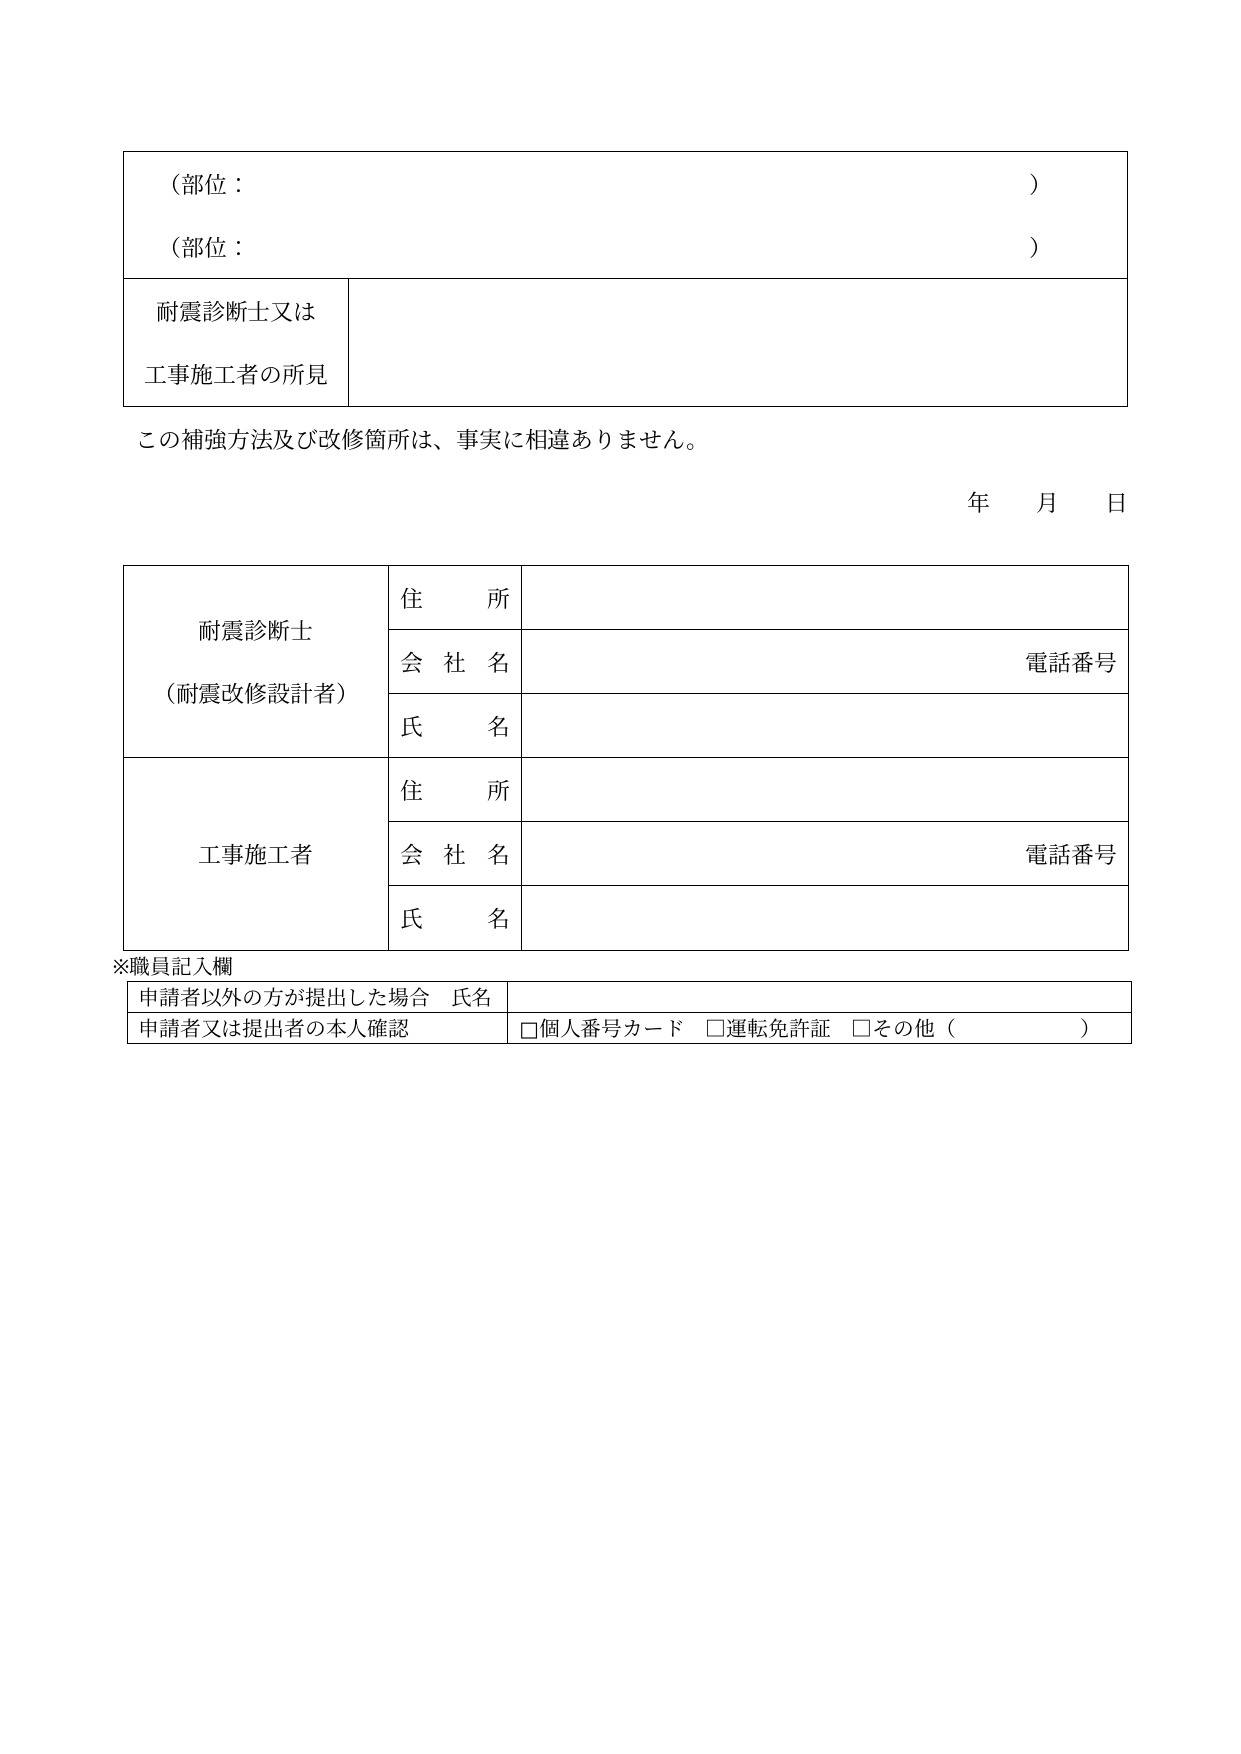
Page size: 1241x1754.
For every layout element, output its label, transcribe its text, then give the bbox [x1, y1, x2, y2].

table_cell 住所 [389, 758, 521, 821]
table_cell [349, 279, 1127, 406]
text 年 月 日 [112, 470, 1128, 533]
table_header 耐震診断士 （耐震改修設計者） [124, 566, 388, 757]
text ※職員記入欄 [112, 951, 1128, 981]
table_header [508, 982, 1131, 1012]
table_cell 申請者又は提出者の本人確認 [128, 1013, 507, 1043]
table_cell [124, 152, 1127, 278]
table_cell 会社名 [389, 822, 521, 885]
table_cell [522, 886, 1128, 949]
table_cell [522, 694, 1128, 757]
table_cell 電話番号 [522, 822, 1128, 885]
table_cell 氏名 [389, 886, 521, 949]
table_cell 工事施工者 [124, 758, 388, 949]
text この補強方法及び改修箇所は、事実に相違ありません。 [112, 407, 1128, 470]
table_header 住所 [389, 566, 521, 629]
table_cell 氏名 [389, 694, 521, 757]
table_header [522, 566, 1128, 629]
table_cell 耐震診断士又は 工事施工者の所見 [124, 279, 348, 406]
table_header 申請者以外の方が提出した場合 氏名 [128, 982, 507, 1012]
table_cell 会社名 [389, 630, 521, 693]
table_cell □個人番号カード □運転免許証 □その他（ ） [508, 1013, 1131, 1043]
table_cell 電話番号 [522, 630, 1128, 693]
table_cell [522, 758, 1128, 821]
